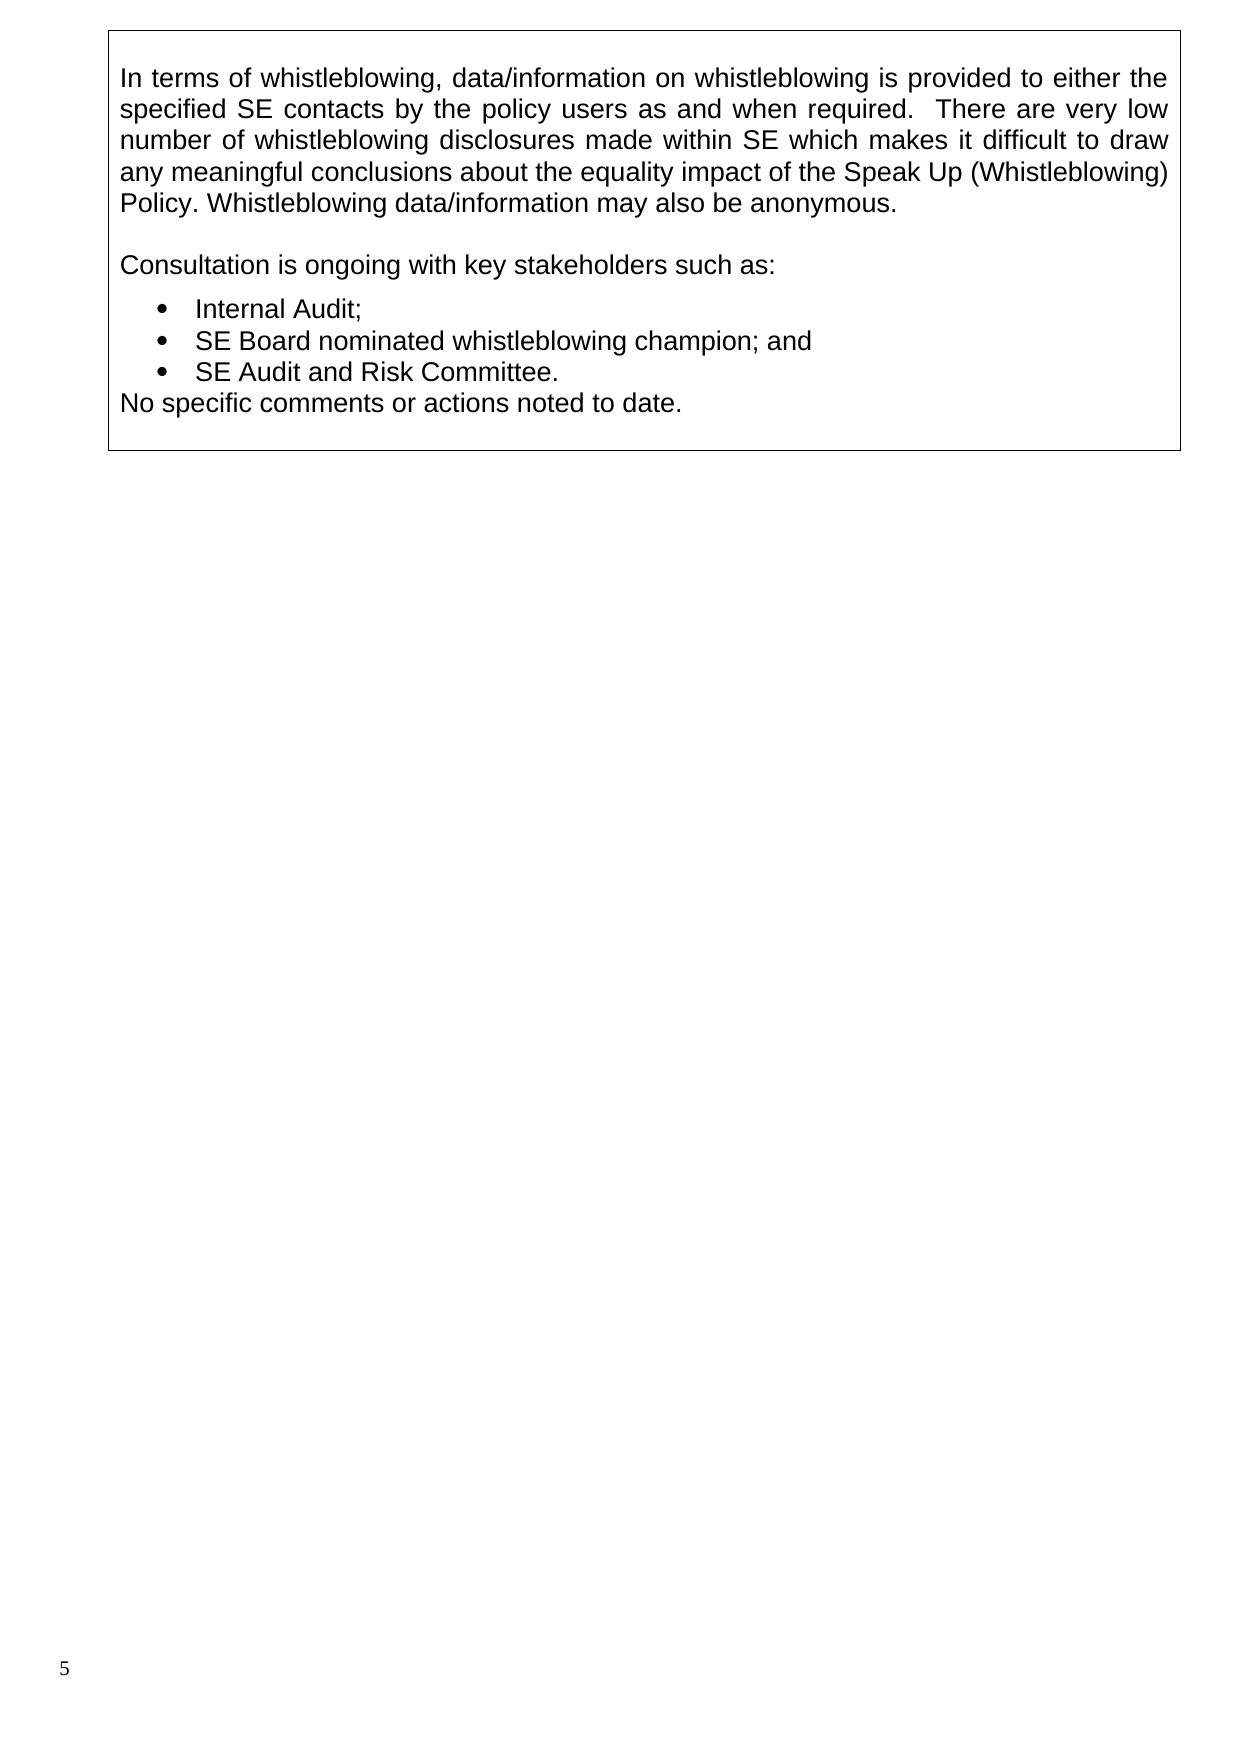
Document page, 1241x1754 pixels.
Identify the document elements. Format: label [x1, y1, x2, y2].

table_header [109, 31, 1180, 450]
